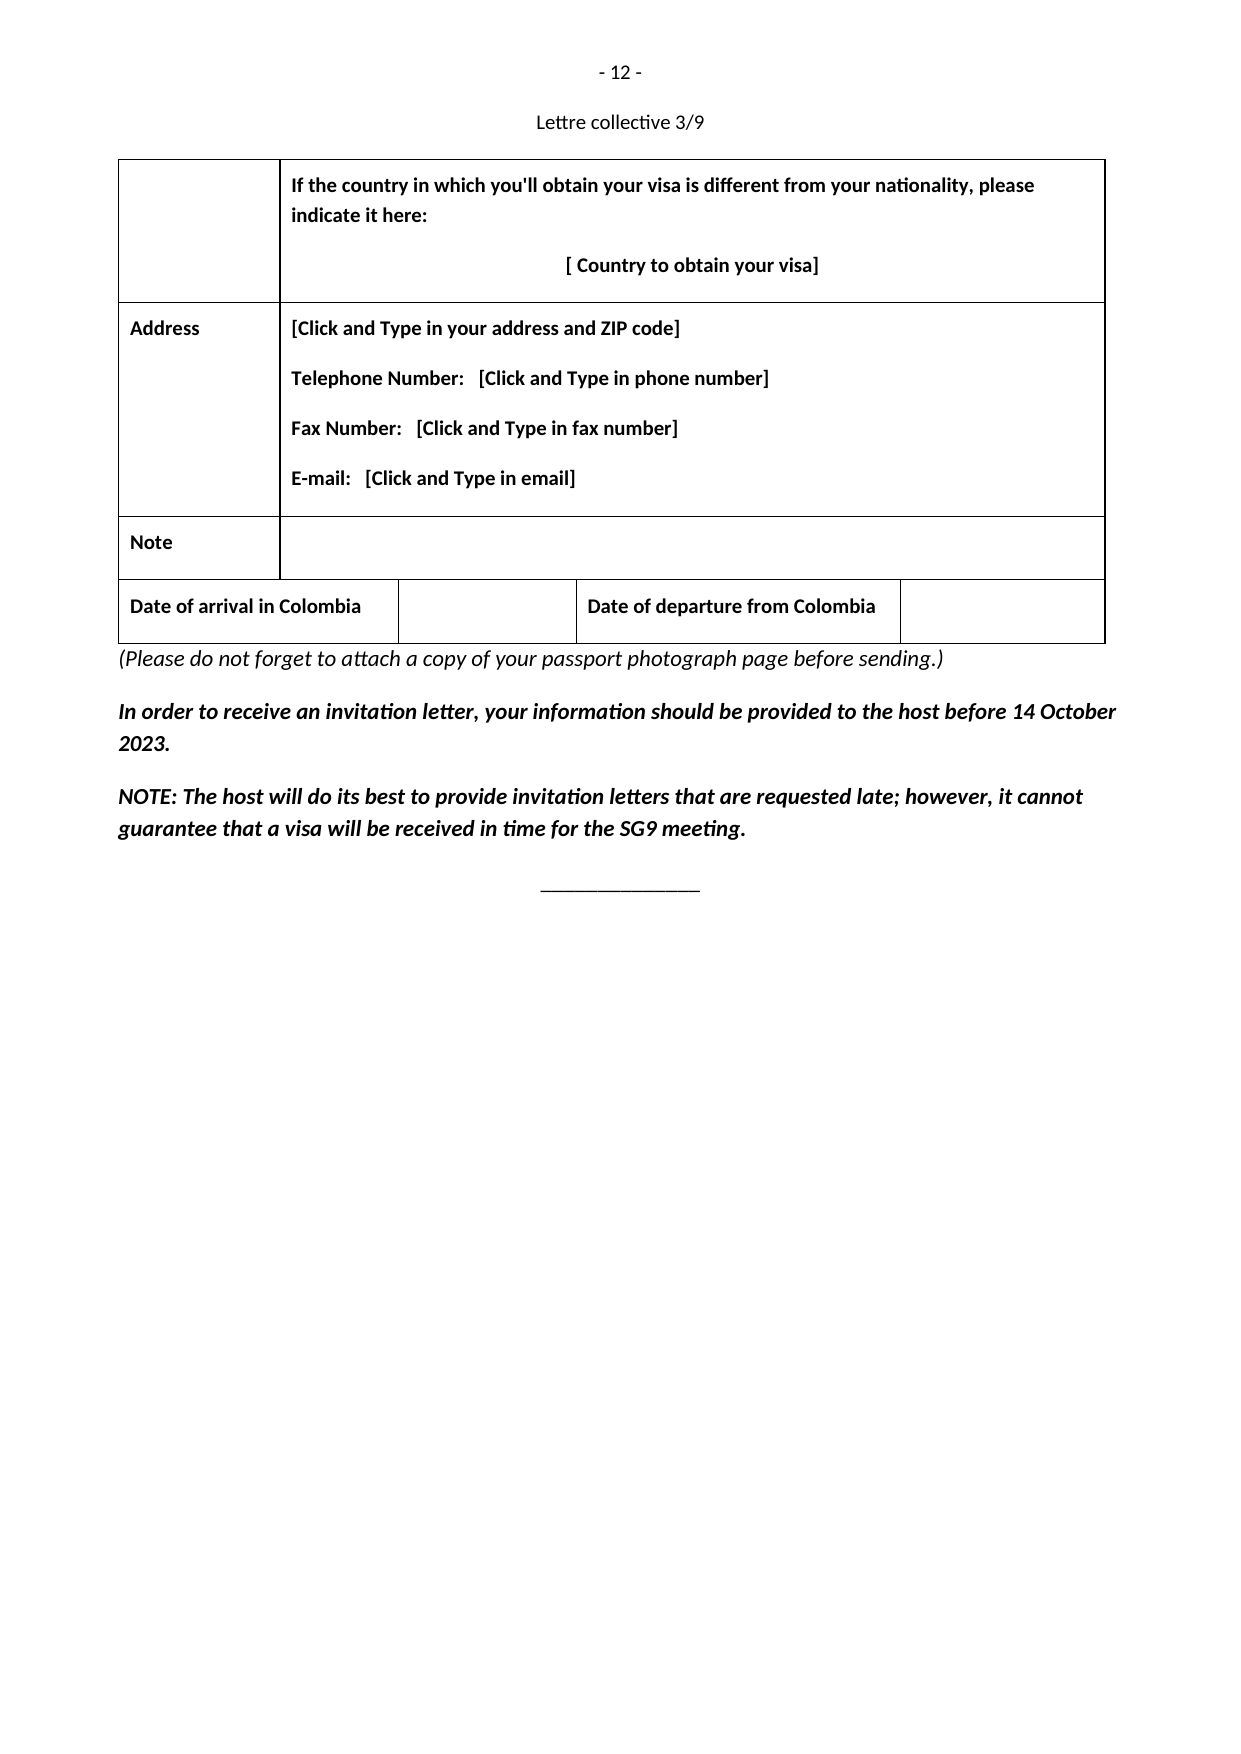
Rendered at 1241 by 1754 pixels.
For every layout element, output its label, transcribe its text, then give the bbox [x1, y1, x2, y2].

table_cell [399, 580, 576, 643]
table_cell [281, 517, 1104, 579]
table_cell Note [119, 517, 279, 579]
text ______________ [118, 867, 1122, 895]
table_cell Date of departure from Colombia [577, 580, 900, 643]
table_cell Telephone Number: Fax Number: E-mail: [281, 303, 1104, 516]
text (Please do not forget to attach a copy of your passport photograph page before sending.) [118, 644, 1122, 672]
text In order to receive an invitation letter, your information should be provided to the host before 14 October 2023. [118, 697, 1122, 757]
table_cell Address [119, 303, 279, 516]
text NOTE: The host will do its best to provide invitation letters that are requested late; however, it cannot guarantee that a visa will be received in time for the SG9 meeting. [118, 782, 1122, 842]
table_cell [901, 580, 1104, 643]
table_cell If the country in which you'll obtain your visa is different from your nationality, please indicate it here: [281, 160, 1104, 302]
table_cell Date of arrival in Colombia [119, 580, 398, 643]
